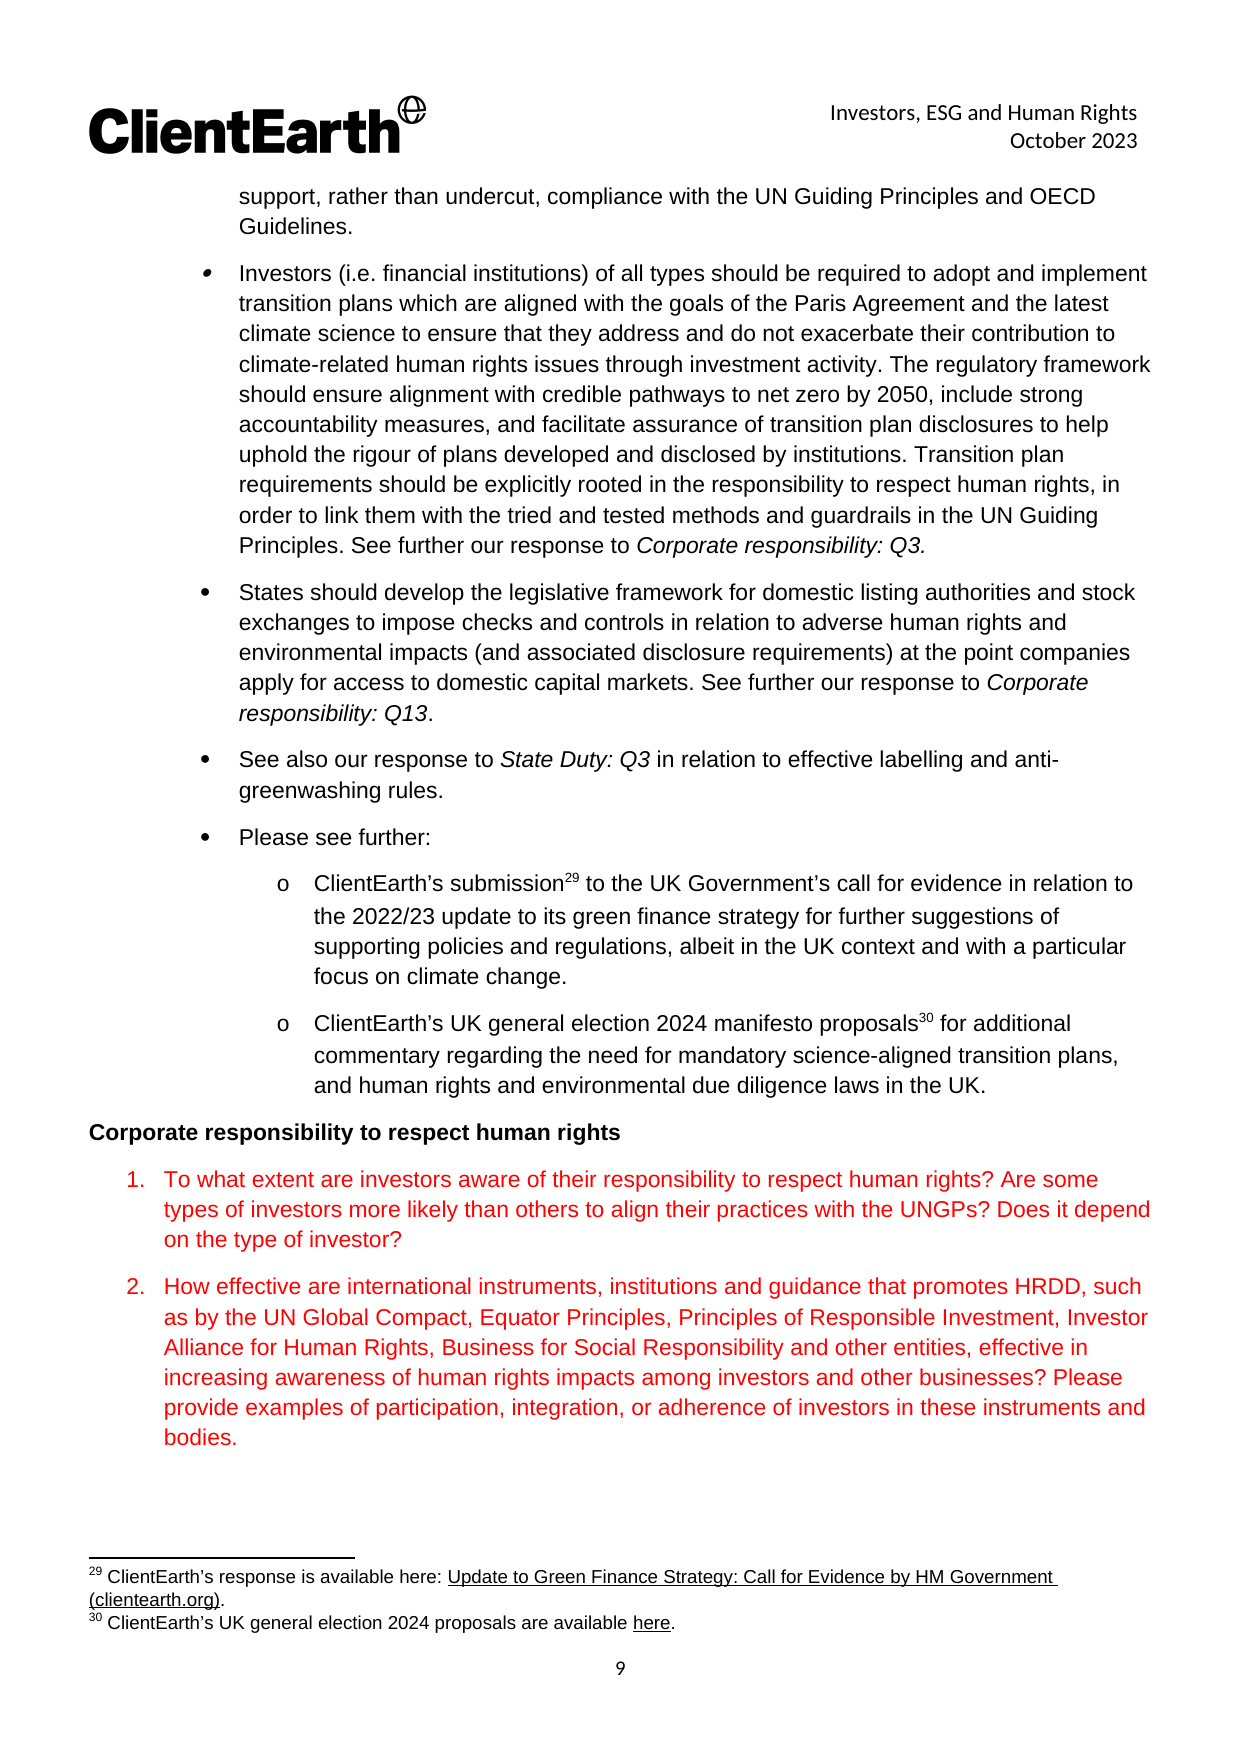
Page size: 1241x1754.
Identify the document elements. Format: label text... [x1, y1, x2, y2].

list ClientEarth’s submission to the UK Government’s call for evidence in relation to the 2022/23 update to its green finance strategy for further suggestions of supporting policies and regulations, albeit in the UK context and with a particular focus on climate change. [276, 870, 1152, 989]
list States should develop the legislative framework for domestic listing authorities and stock exchanges to impose checks and controls in relation to adverse human rights and environmental impacts (and associated disclosure requirements) at the point companies apply for access to domestic capital markets. See further our response to Corporate responsibility: Q13. [201, 579, 1152, 726]
list How effective are international instruments, institutions and guidance that promotes HRDD, such as by the UN Global Compact, Equator Principles, Principles of Responsible Investment, Investor Alliance for Human Rights, Business for Social Responsibility and other entities, effective in increasing awareness of human rights impacts among investors and other businesses? Please provide examples of participation, integration, or adherence of investors in these instruments and bodies. [126, 1273, 1152, 1451]
picture [78, 89, 428, 158]
list To what extent are investors aware of their responsibility to respect human rights? Are some types of investors more likely than others to align their practices with the UNGPs? Does it depend on the type of investor? [126, 1166, 1152, 1253]
list See also our response to State Duty: Q3 in relation to effective labelling and anti-greenwashing rules. [201, 746, 1152, 803]
list Investors (i.e. financial institutions) of all types should be required to adopt and implement transition plans which are aligned with the goals of the Paris Agreement and the latest climate science to ensure that they address and do not exacerbate their contribution to climate-related human rights issues through investment activity. The regulatory framework should ensure alignment with credible pathways to net zero by 2050, include strong accountability measures, and facilitate assurance of transition plan disclosures to help uphold the rigour of plans developed and disclosed by institutions. Transition plan requirements should be explicitly rooted in the responsibility to respect human rights, in order to link them with the tried and tested methods and guardrails in the UN Guiding Principles. See further our response to Corporate responsibility: Q3. [201, 260, 1152, 558]
text Corporate responsibility to respect human rights [89, 1119, 1152, 1146]
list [201, 114, 1152, 239]
list ClientEarth’s UK general election 2024 manifesto proposals for additional commentary regarding the need for mandatory science-aligned transition plans, and human rights and environmental due diligence laws in the UK. [276, 1010, 1152, 1099]
list Please see further: [201, 823, 1152, 850]
